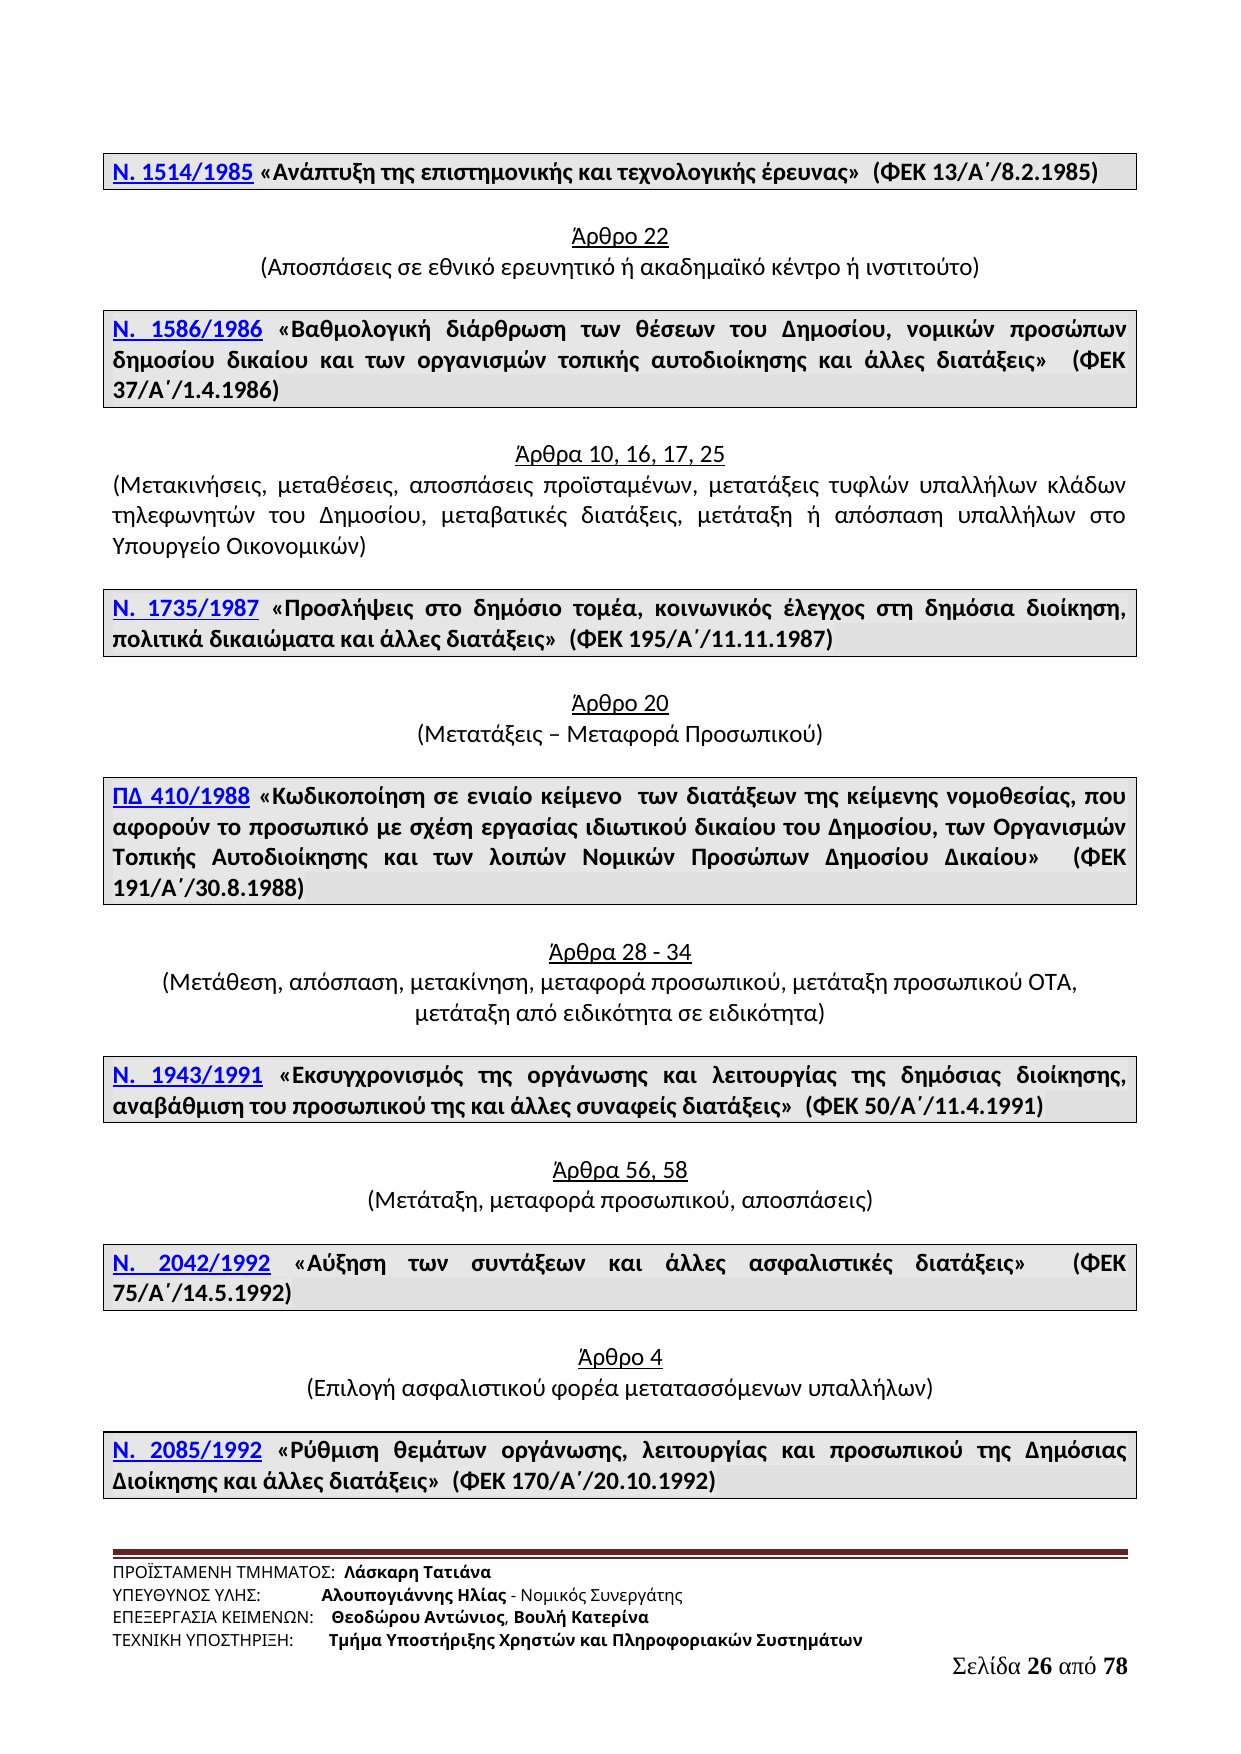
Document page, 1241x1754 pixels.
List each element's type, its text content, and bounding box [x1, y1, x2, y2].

text Άρθρα 10, 16, 17, 25 [112, 438, 1128, 469]
text ΠΔ 410/1988 «Κωδικοποίηση σε ενιαίο κείμενο των διατάξεων της κείμενης νομοθεσίας, που αφορούν το προσωπικό με σχέση εργασίας ιδιωτικού δικαίου του Δημοσίου, των Οργανισμών Τοπικής Αυτοδιοίκησης και των λοιπών Νομικών Προσώπων Δημοσίου Δικαίου» (ΦΕΚ 191/Α΄/30.8.1988) [104, 778, 1136, 904]
text Ν. 1586/1986 «Βαθμολογική διάρθρωση των θέσεων του Δημοσίου, νομικών προσώπων δημοσίου δικαίου και των οργανισμών τοπικής αυτοδιοίκησης και άλλες διατάξεις» (ΦΕΚ 37/Α΄/1.4.1986) [104, 311, 1136, 407]
text Άρθρα 56, 58 [112, 1154, 1128, 1184]
text (Μετακινήσεις, μεταθέσεις, αποσπάσεις προϊσταμένων, μετατάξεις τυφλών υπαλλήλων κλάδων τηλεφωνητών του Δημοσίου, μεταβατικές διατάξεις, μετάταξη ή απόσπαση υπαλλήλων στο Υπουργείο Οικονομικών) [112, 469, 1128, 561]
text Άρθρα 28 - 34 [112, 936, 1128, 966]
text Ν. 2085/1992 «Ρύθμιση θεμάτων οργάνωσης, λειτουργίας και προσωπικού της Δημόσιας Διοίκησης και άλλες διατάξεις» (ΦΕΚ 170/Α΄/20.10.1992) [104, 1433, 1136, 1498]
text (Μετατάξεις – Μεταφορά Προσωπικού) [112, 718, 1128, 748]
text Άρθρο 22 [112, 220, 1128, 251]
text Ν. 1943/1991 «Εκσυγχρονισμός της οργάνωσης και λειτουργίας της δημόσιας διοίκησης, αναβάθμιση του προσωπικού της και άλλες συναφείς διατάξεις» (ΦΕΚ 50/Α΄/11.4.1991) [104, 1057, 1136, 1122]
text (Μετάταξη, μεταφορά προσωπικού, αποσπάσεις) [112, 1184, 1128, 1215]
text Ν. 1514/1985 «Ανάπτυξη της επιστημονικής και τεχνολογικής έρευνας» (ΦΕΚ 13/Α΄/8.2.1985) [104, 154, 1136, 189]
text (Αποσπάσεις σε εθνικό ερευνητικό ή ακαδημαϊκό κέντρο ή ινστιτούτο) [112, 251, 1128, 281]
text Ν. 2042/1992 «Αύξηση των συντάξεων και άλλες ασφαλιστικές διατάξεις» (ΦΕΚ 75/Α΄/14.5.1992) [104, 1245, 1136, 1310]
text Άρθρο 4 [112, 1342, 1128, 1372]
text (Μετάθεση, απόσπαση, μετακίνηση, μεταφορά προσωπικού, μετάταξη προσωπικού ΟΤΑ, μετάταξη από ειδικότητα σε ειδικότητα) [112, 966, 1128, 1027]
text Άρθρο 20 [112, 687, 1128, 718]
text (Επιλογή ασφαλιστικού φορέα μετατασσόμενων υπαλλήλων) [112, 1372, 1128, 1403]
text Ν. 1735/1987 «Προσλήψεις στο δημόσιο τομέα, κοινωνικός έλεγχος στη δημόσια διοίκηση, πολιτικά δικαιώματα και άλλες διατάξεις» (ΦΕΚ 195/Α΄/11.11.1987) [104, 590, 1136, 656]
